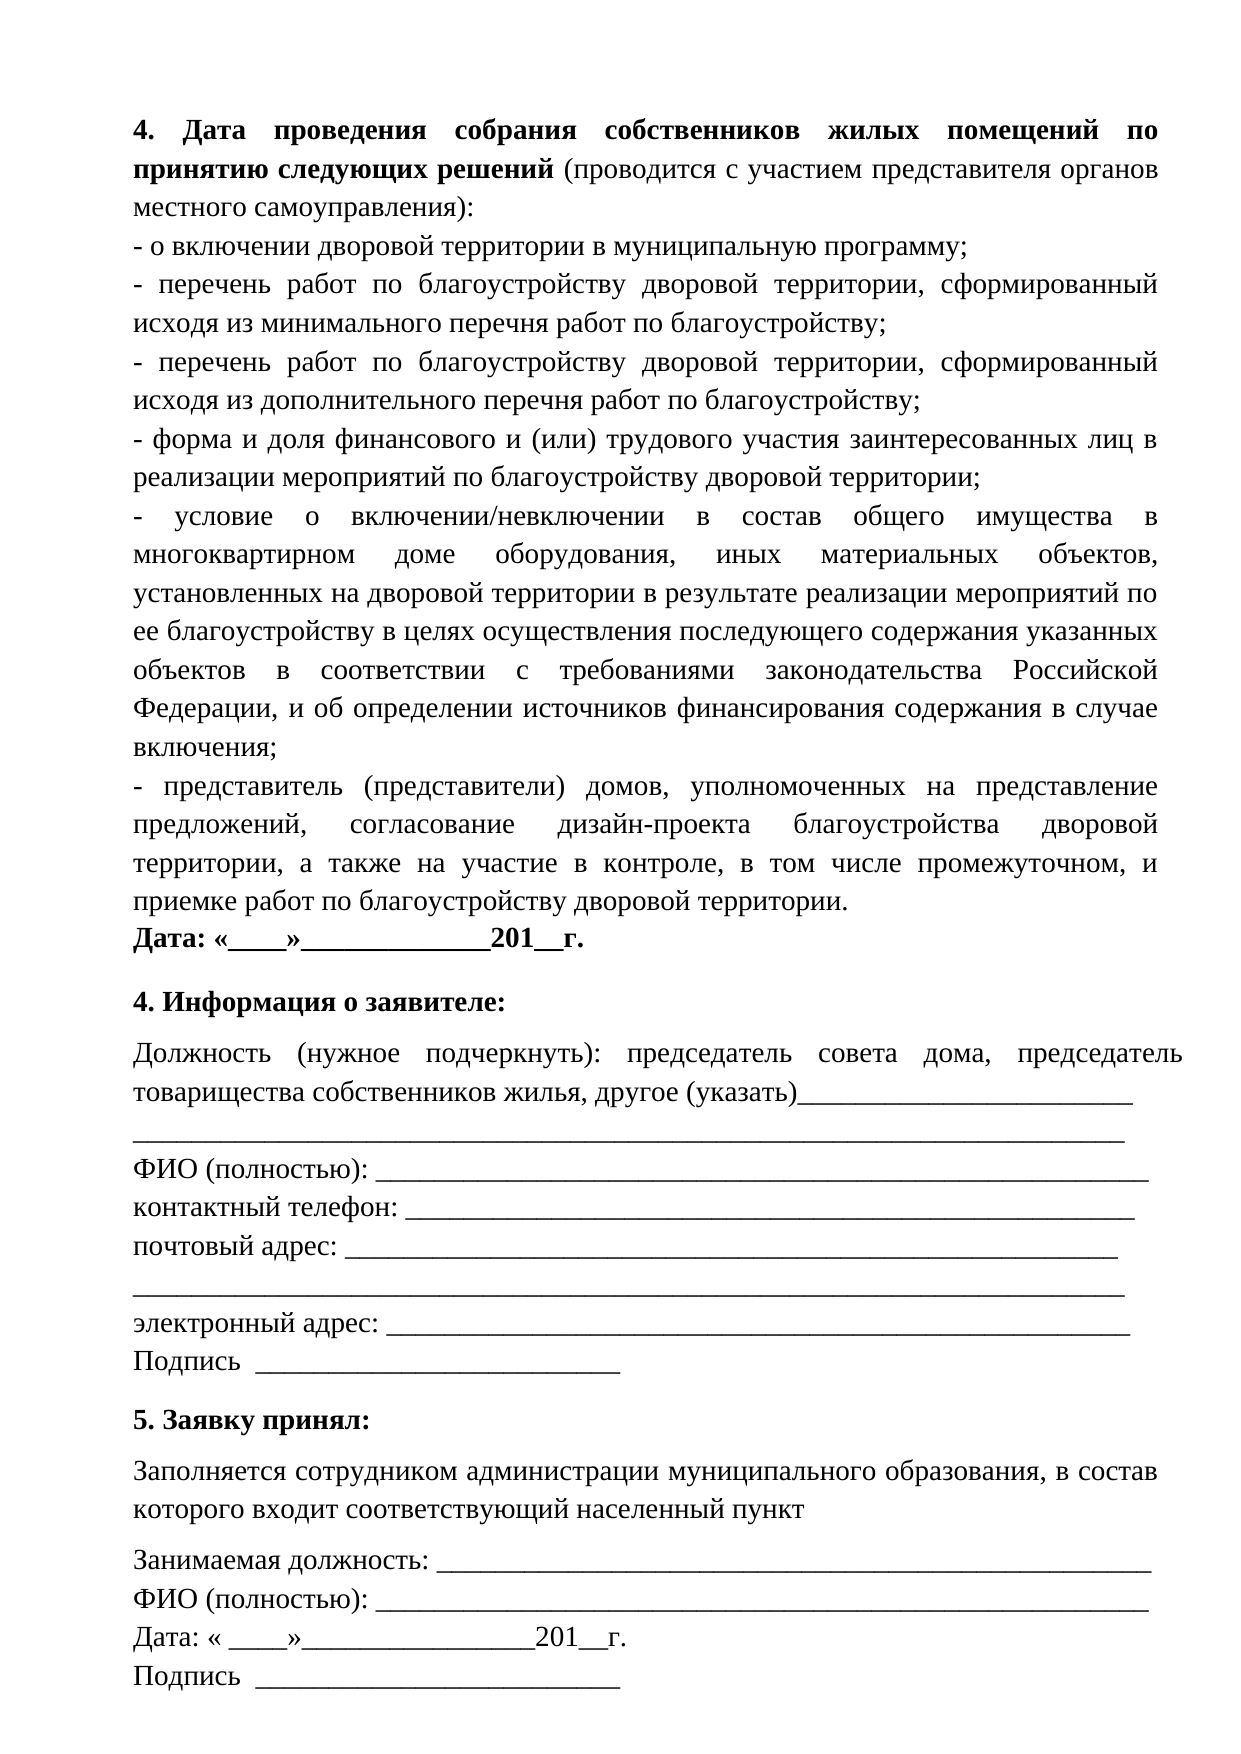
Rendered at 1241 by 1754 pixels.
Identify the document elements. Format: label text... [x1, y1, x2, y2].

table_cell 4. Дата проведения собрания собственников жилых помещений по принятию следующих решений (проводится с участием представителя органов местного самоуправления): - о включении дворовой территории в муниципальную программу; - перечень работ по благоустройству дворовой территории, сформированный исходя из минимального перечня работ по благоустройству; - перечень работ по благоустройству дворовой территории, сформированный исходя из дополнительного перечня работ по благоустройству; - форма и доля финансового и (или) трудового участия заинтересованных лиц в реализации мероприятий по благоустройству дворовой территории; - условие о включении/невключении в состав общего имущества в многоквартирном доме оборудования, иных материальных объектов, установленных на дворовой территории в результате реализации мероприятий по ее благоустройству в целях осуществления последующего содержания указанных объектов в соответствии с требованиями законодательства Российской Федерации, и об определении источников финансирования содержания в случае включения; - представитель (представители) домов, уполномоченных на представление предложений, согласование дизайн-проекта благоустройства дворовой территории, а также на участие в контроле, в том числе промежуточном, и приемке работ по благоустройству дворовой территории. [122, 74, 1170, 921]
table_cell Дата: «____»_____________201__г. 4. Информация о заявителе: Должность (нужное подчеркнуть): председатель совета дома, председатель товарищества собственников жилья, другое (указать)_______________________ ____________________________________________________________________ ФИО (полностью): _____________________________________________________ контактный телефон: __________________________________________________ почтовый адрес: _____________________________________________________ ____________________________________________________________________ электронный адрес: ___________________________________________________ Подпись _________________________ [122, 921, 1195, 1402]
table_cell 5. Заявку принял: Заполняется сотрудником администрации муниципального образования, в состав которого входит соответствующий населенный пункт Занимаемая должность: _________________________________________________ ФИО (полностью): _____________________________________________________ Дата: « ____»________________201__г. Подпись _________________________ [122, 1402, 1170, 1695]
